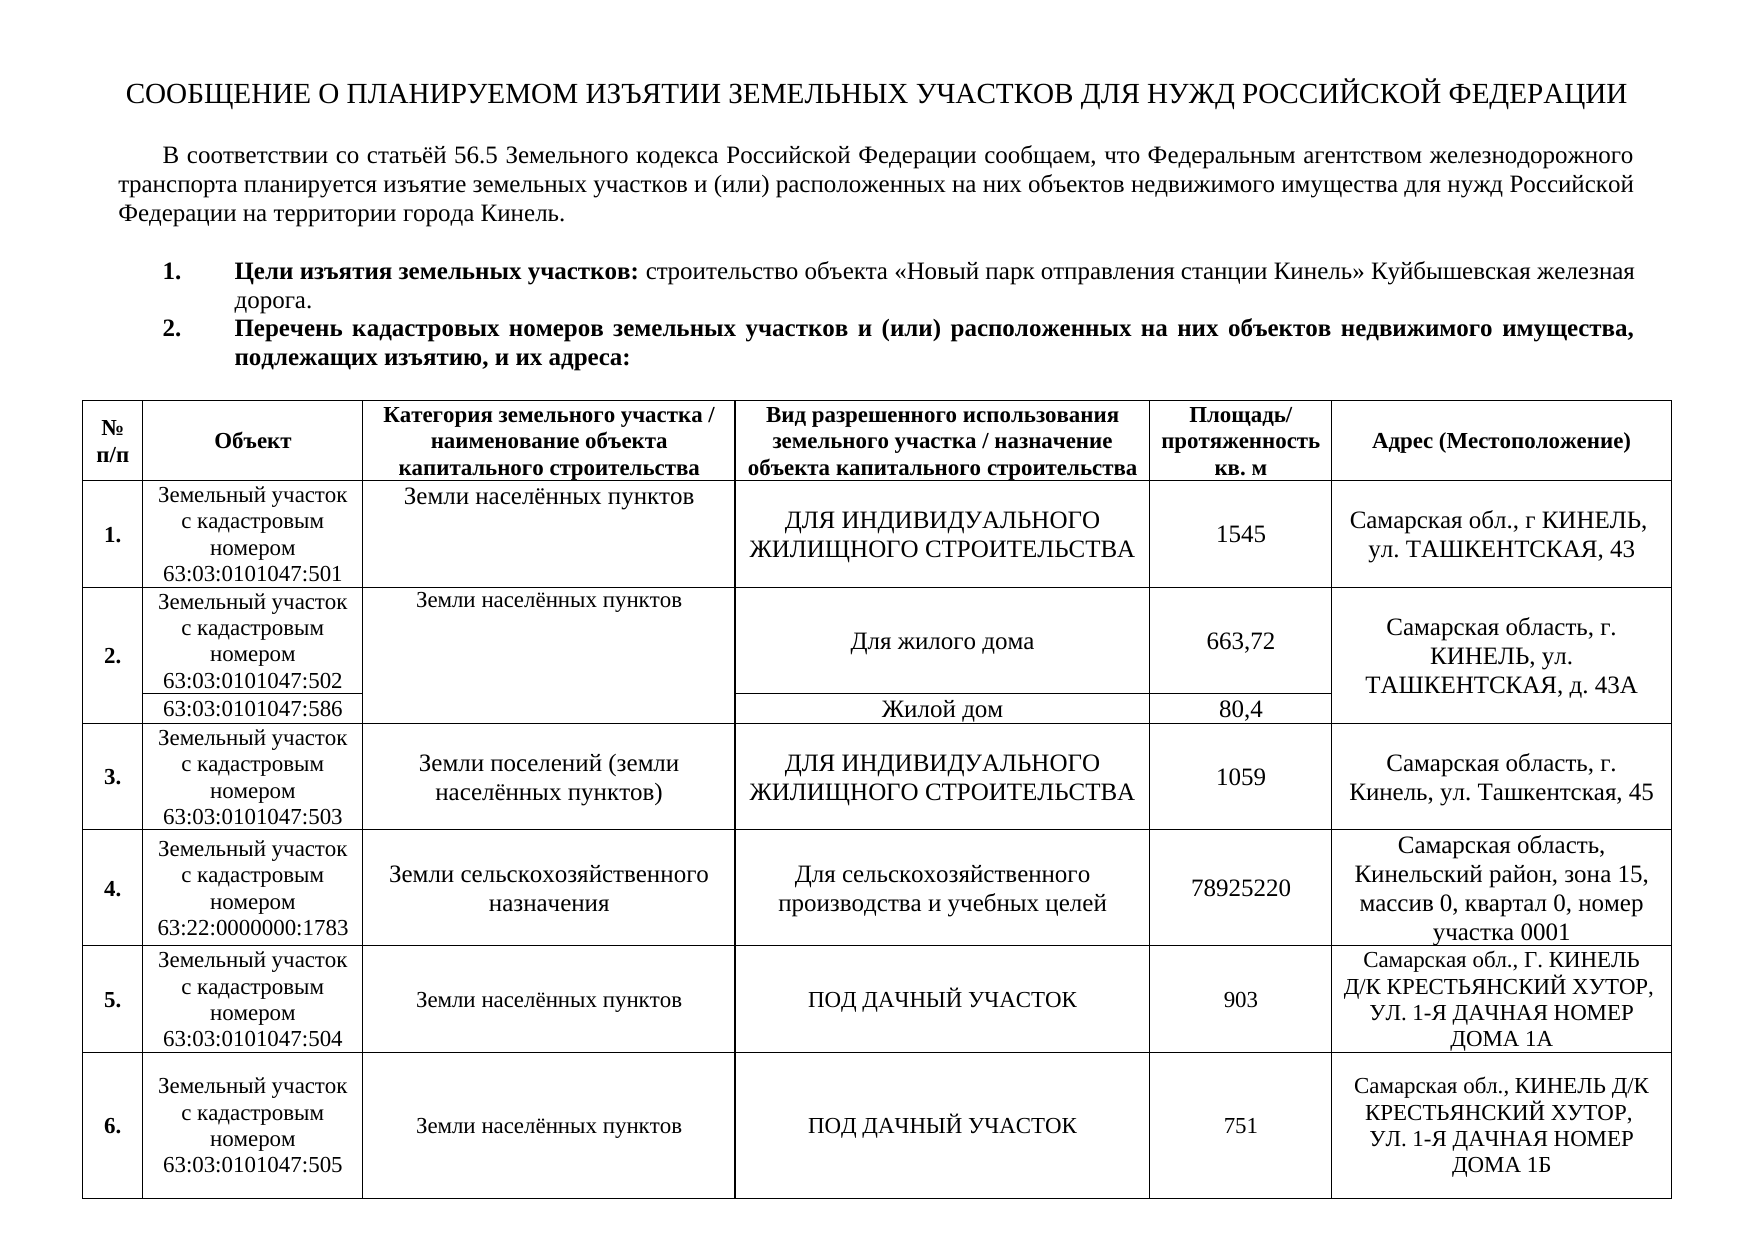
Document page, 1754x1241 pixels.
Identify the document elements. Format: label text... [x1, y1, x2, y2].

table_cell Земли сельскохозяйственного назначения [363, 830, 734, 945]
table_cell Для жилого дома [736, 588, 1149, 693]
table_header Вид разрешенного использования земельного участка / назначение объекта капитального строительства [736, 401, 1149, 480]
table_cell Земли населённых пунктов [363, 481, 734, 587]
list Перечень кадастровых номеров земельных участков и (или) расположенных на них объектов недвижимого имущества, подлежащих изъятию, и их адреса: [162, 313, 1636, 371]
table_header № п/п [83, 401, 142, 480]
text СООБЩЕНИЕ О ПЛАНИРУЕМОМ ИЗЪЯТИИ ЗЕМЕЛЬНЫХ УЧАСТКОВ ДЛЯ НУЖД РОССИЙСКОЙ ФЕДЕРАЦИИ [118, 74, 1636, 111]
table_cell Земельный участок с кадастровым номером 63:03:0101047:501 [143, 481, 362, 587]
table_cell 1. [83, 481, 142, 587]
table_cell Земли населённых пунктов [363, 588, 734, 723]
table_cell Земли поселений (земли населённых пунктов) [363, 724, 734, 829]
table_cell Самарская обл., г КИНЕЛЬ, ул. ТАШКЕНТСКАЯ, 43 [1332, 481, 1671, 587]
table_cell Жилой дом [736, 694, 1149, 723]
table_cell Земельный участок с кадастровым номером 63:03:0101047:502 [143, 588, 362, 693]
table_cell 1545 [1150, 481, 1331, 587]
table_cell 903 [1150, 946, 1331, 1052]
table_cell 663,72 [1150, 588, 1331, 693]
table_cell 2. [83, 588, 142, 723]
table_cell 80,4 [1150, 694, 1331, 723]
table_cell ПОД ДАЧНЫЙ УЧАСТОК [736, 946, 1149, 1052]
table_header Категория земельного участка / наименование объекта капитального строительства [363, 401, 734, 480]
table_cell Земельный участок с кадастровым номером 63:03:0101047:505 [143, 1053, 362, 1197]
table_header Объект [143, 401, 362, 480]
table_header Площадь/ протяженность кв. м [1150, 401, 1331, 480]
table_cell Земельный участок с кадастровым номером 63:03:0101047:504 [143, 946, 362, 1052]
list Цели изъятия земельных участков: строительство объекта «Новый парк отправления станции Кинель» Куйбышевская железная дорога. [162, 256, 1636, 313]
text В соответствии со статьёй 56.5 Земельного кодекса Российской Федерации сообщаем, что Федеральным агентством железнодорожного транспорта планируется изъятие земельных участков и (или) расположенных на них объектов недвижимого имущества для нужд Российской Федерации на территории города Кинель. [118, 141, 1636, 227]
table_cell Самарская область, Кинельский район, зона 15, массив 0, квартал 0, номер участка 0001 [1332, 830, 1671, 945]
table_cell 751 [1150, 1053, 1331, 1197]
table_cell 1059 [1150, 724, 1331, 829]
table_cell ПОД ДАЧНЫЙ УЧАСТОК [736, 1053, 1149, 1197]
table_cell Земельный участок с кадастровым номером 63:03:0101047:503 [143, 724, 362, 829]
table_cell Самарская область, г. Кинель, ул. Ташкентская, 45 [1332, 724, 1671, 829]
table_cell Самарская обл., КИНЕЛЬ Д/К КРЕСТЬЯНСКИЙ ХУТОР, УЛ. 1-Я ДАЧНАЯ НОМЕР ДОМА 1Б [1332, 1053, 1671, 1197]
table_cell Самарская обл., Г. КИНЕЛЬ Д/К КРЕСТЬЯНСКИЙ ХУТОР, УЛ. 1-Я ДАЧНАЯ НОМЕР ДОМА 1А [1332, 946, 1671, 1052]
table_cell 6. [83, 1053, 142, 1197]
table_cell 78925220 [1150, 830, 1331, 945]
table_cell 4. [83, 830, 142, 945]
table_cell ДЛЯ ИНДИВИДУАЛЬНОГО ЖИЛИЩНОГО СТРОИТЕЛЬСТВА [736, 724, 1149, 829]
table_cell Земли населённых пунктов [363, 946, 734, 1052]
table_cell 63:03:0101047:586 [143, 694, 362, 723]
table_cell Земельный участок с кадастровым номером 63:22:0000000:1783 [143, 830, 362, 945]
table_cell 5. [83, 946, 142, 1052]
table_cell Для сельскохозяйственного производства и учебных целей [736, 830, 1149, 945]
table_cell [363, 1053, 734, 1197]
table_cell 3. [83, 724, 142, 829]
table_cell Самарская область, г. КИНЕЛЬ, ул. ТАШКЕНТСКАЯ, д. 43А [1332, 588, 1671, 723]
table_cell ДЛЯ ИНДИВИДУАЛЬНОГО ЖИЛИЩНОГО СТРОИТЕЛЬСТВА [736, 481, 1149, 587]
table_header Адрес (Местоположение) [1332, 401, 1671, 480]
